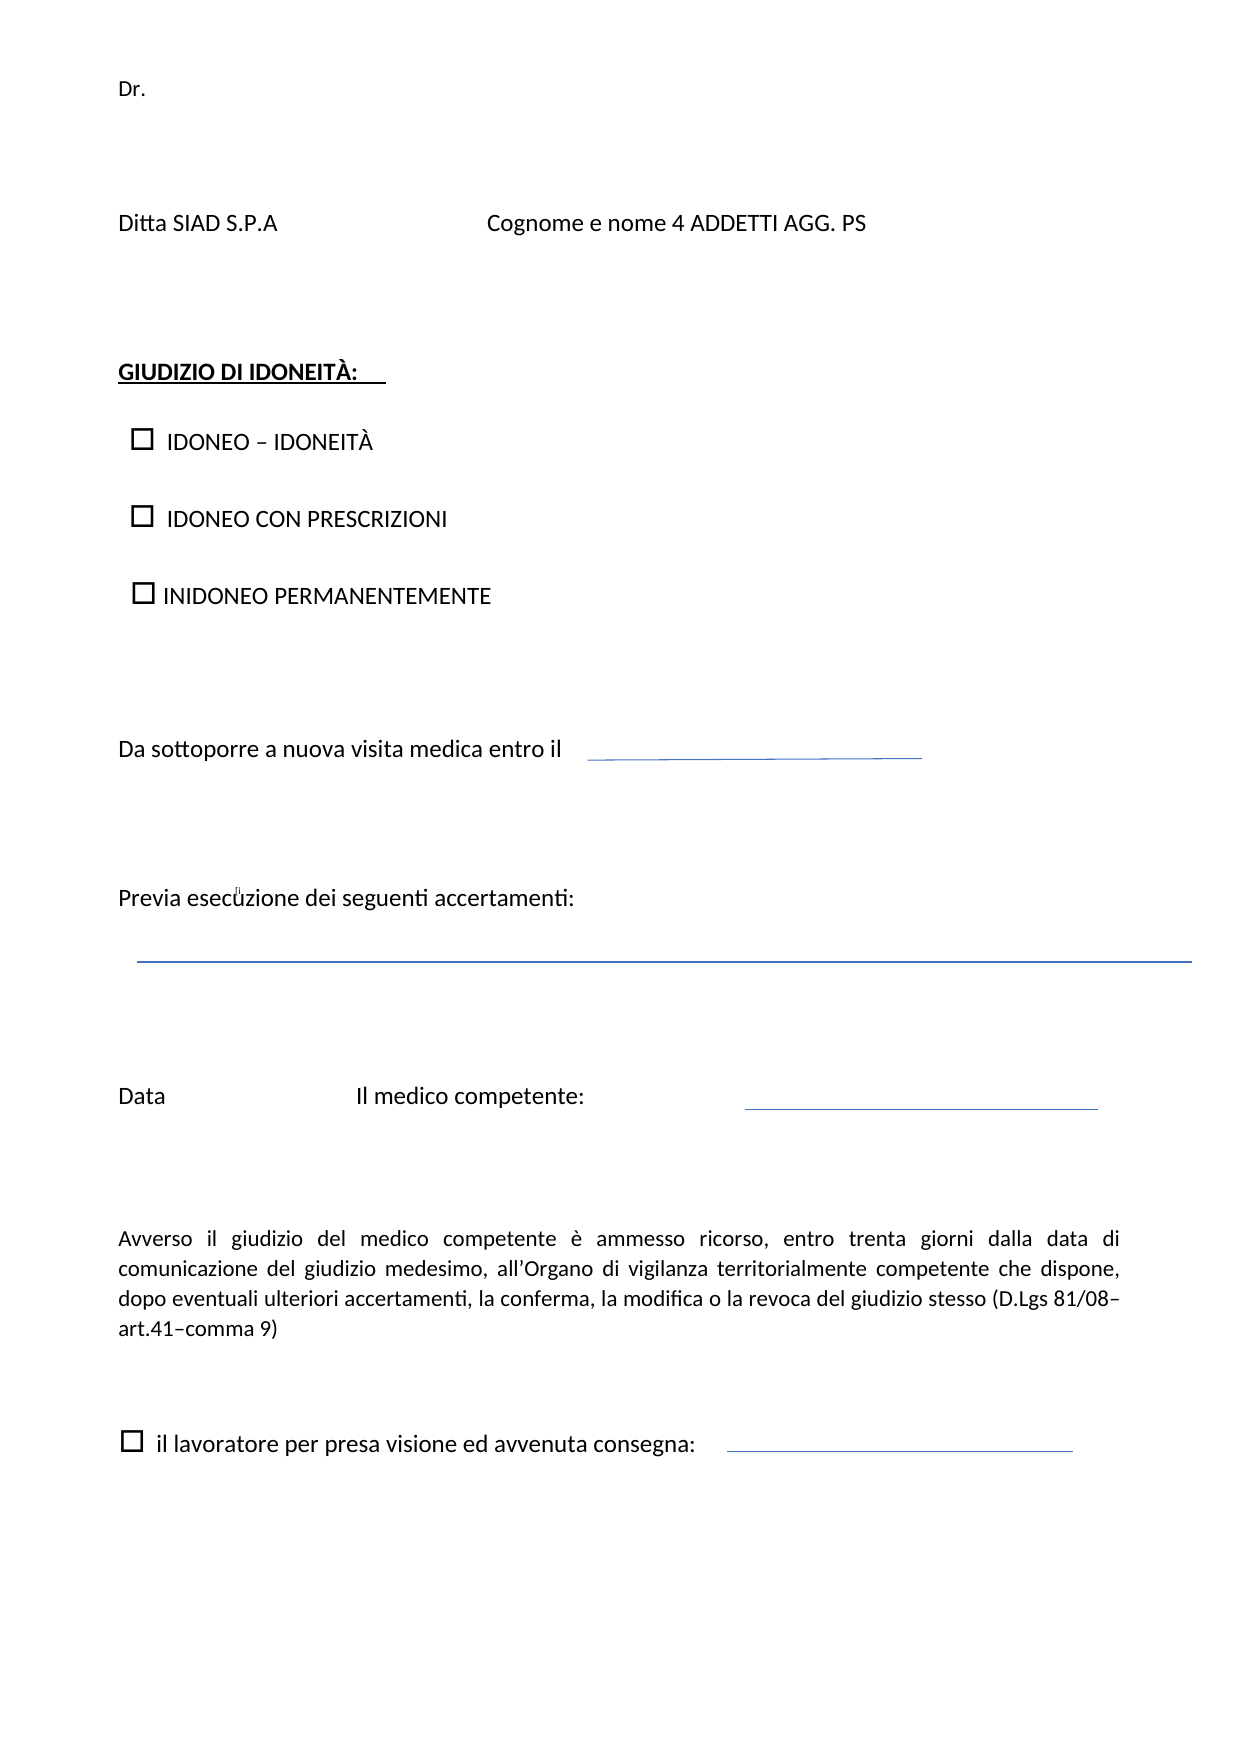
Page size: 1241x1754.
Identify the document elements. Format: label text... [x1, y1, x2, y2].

text Data Il medico competente: [118, 1080, 1122, 1111]
text Da sottoporre a nuova visita medica entro il [118, 733, 1122, 764]
text □ IDONEO CON PRESCRIZIONI [118, 483, 1122, 539]
text □ IDONEO – IDONEITÀ [118, 406, 1122, 462]
text □ il lavoratore per presa visione ed avvenuta consegna: [118, 1408, 1122, 1464]
text Ditta SIAD S.P.A Cognome e nome 4 ADDETTI AGG. PS [118, 207, 1122, 238]
text GIUDIZIO DI IDONEITÀ: [118, 356, 1122, 387]
text Avverso il giudizio del medico competente è ammesso ricorso, entro trenta giorni dalla data di comunicazione del giudizio medesimo, all’Organo di vigilanza territorialmente competente che dispone, dopo eventuali ulteriori accertamenti, la conferma, la modifica o la revoca del giudizio stesso (D.Lgs 81/08–art.41–comma 9) [118, 1224, 1122, 1342]
text □ INIDONEO PERMANENTEMENTE [118, 560, 1122, 616]
text Previa esecuzione dei seguenti accertamenti: [118, 882, 1122, 913]
